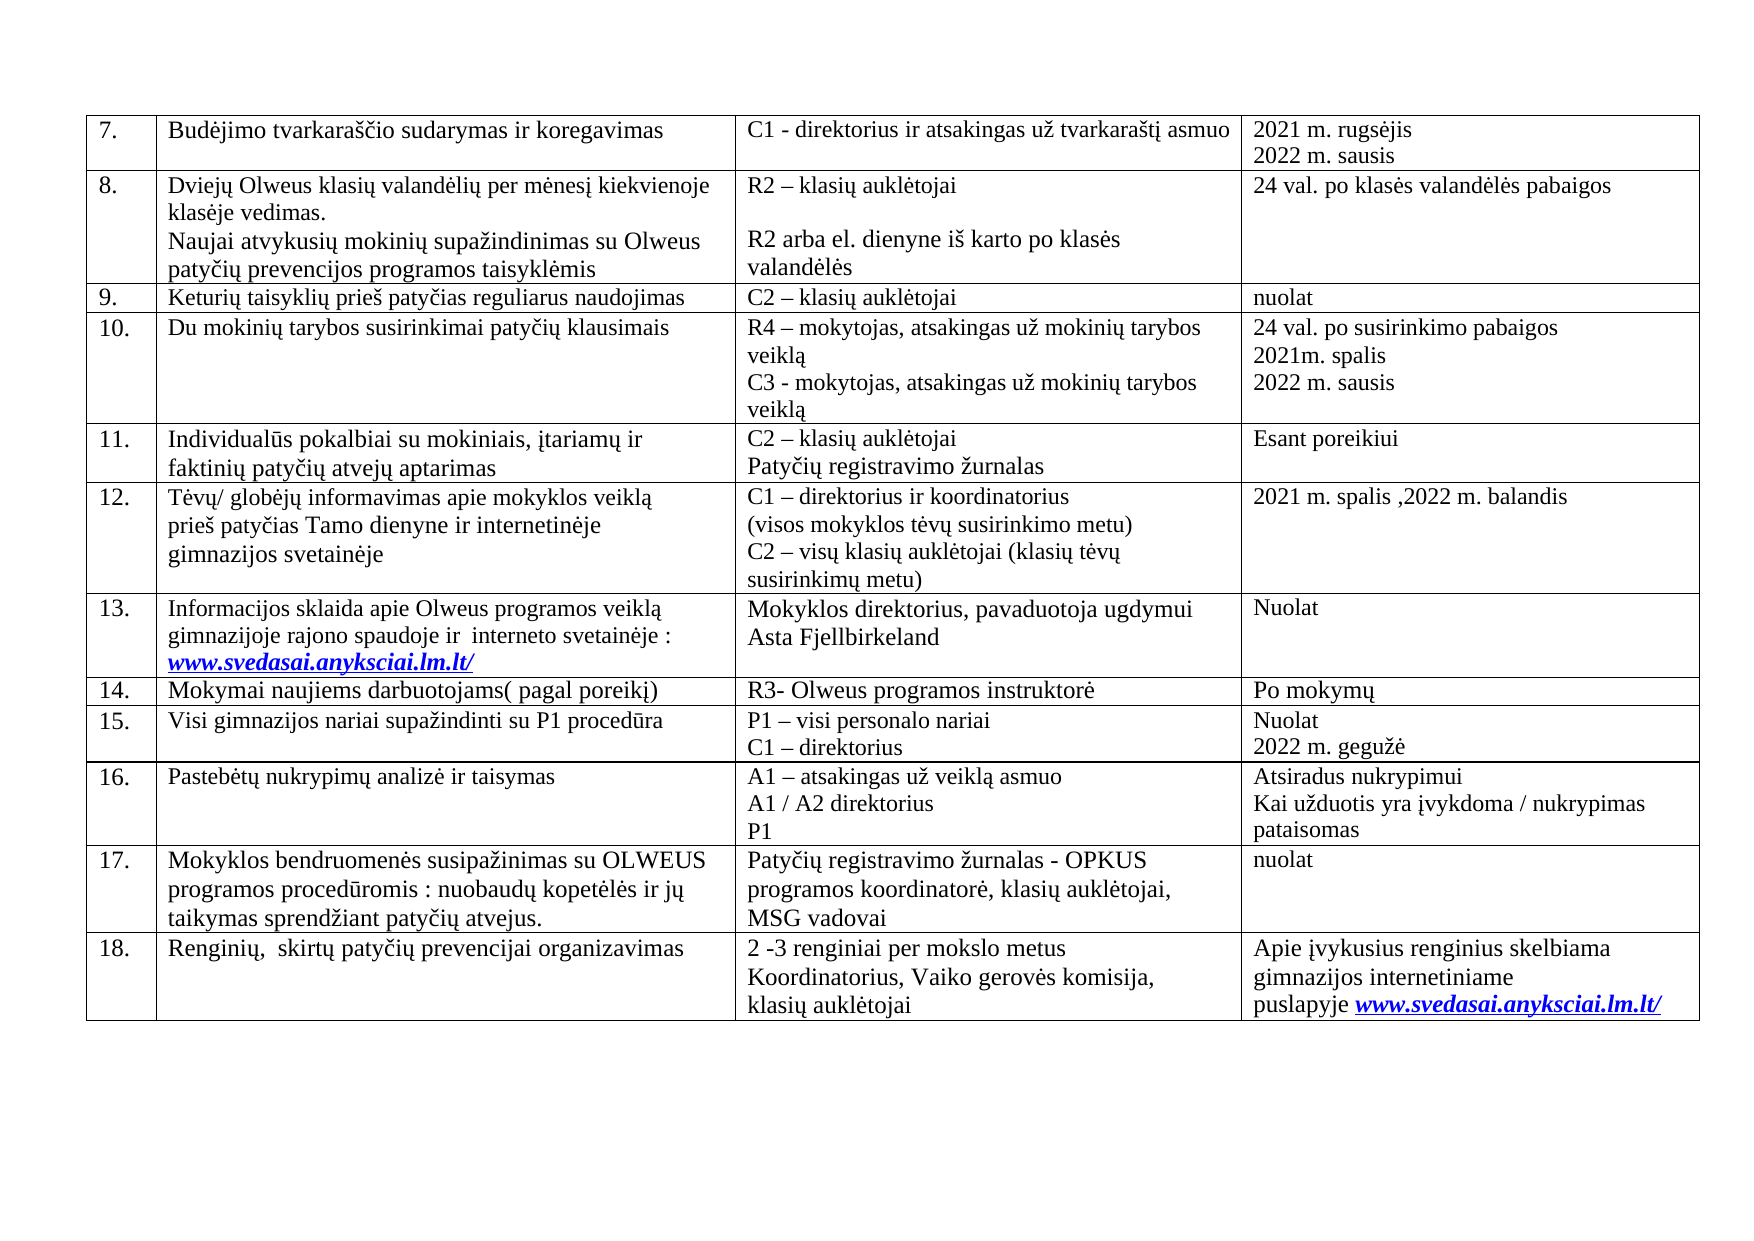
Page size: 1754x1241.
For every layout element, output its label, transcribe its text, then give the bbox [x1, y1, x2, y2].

table_cell P1 – visi personalo nariai C1 – direktorius [736, 706, 1241, 761]
table_cell 18. [87, 933, 156, 1019]
table_cell C1 - direktorius ir atsakingas už tvarkaraštį asmuo [736, 116, 1241, 169]
table_cell 15. [87, 706, 156, 761]
table_cell R2 – klasių auklėtojai R2 arba el. dienyne iš karto po klasės valandėlės [736, 171, 1241, 283]
table_cell Individualūs pokalbiai su mokiniais, įtariamų ir faktinių patyčių atvejų aptarimas [157, 424, 735, 482]
table_cell 12. [87, 483, 156, 593]
table_cell 16. [87, 763, 156, 845]
table_cell Du mokinių tarybos susirinkimai patyčių klausimais [157, 313, 735, 423]
table_cell 24 val. po susirinkimo pabaigos 2021m. spalis 2022 m. sausis [1242, 313, 1699, 423]
table_cell C1 – direktorius ir koordinatorius (visos mokyklos tėvų susirinkimo metu) C2 – visų klasių auklėtojai (klasių tėvų susirinkimų metu) [736, 483, 1241, 593]
table_cell 11. [87, 424, 156, 482]
table_cell Esant poreikiui [1242, 424, 1699, 482]
table_cell Budėjimo tvarkaraščio sudarymas ir koregavimas [157, 116, 735, 169]
table_cell 8. [87, 171, 156, 283]
table_cell Visi gimnazijos nariai supažindinti su P1 procedūra [157, 706, 735, 761]
table_cell Apie įvykusius renginius skelbiama gimnazijos internetiniame puslapyje www.svedasai.anyksciai.lm.lt/ [1242, 933, 1699, 1019]
table_cell R4 – mokytojas, atsakingas už mokinių tarybos veiklą C3 - mokytojas, atsakingas už mokinių tarybos veiklą [736, 313, 1241, 423]
table_cell 24 val. po klasės valandėlės pabaigos [1242, 171, 1699, 283]
table_cell 14. [87, 678, 156, 705]
table_cell 10. [87, 313, 156, 423]
table_cell Renginių, skirtų patyčių prevencijai organizavimas [157, 933, 735, 1019]
table_cell C2 – klasių auklėtojai [736, 284, 1241, 312]
table_cell 13. [87, 594, 156, 677]
table_cell R3- Olweus programos instruktorė [736, 678, 1241, 705]
table_cell Patyčių registravimo žurnalas - OPKUS programos koordinatorė, klasių auklėtojai, MSG vadovai [736, 846, 1241, 932]
table_cell Pastebėtų nukrypimų analizė ir taisymas [157, 763, 735, 845]
table_cell A1 – atsakingas už veiklą asmuo A1 / A2 direktorius P1 [736, 763, 1241, 845]
table_cell 2021 m. spalis ,2022 m. balandis [1242, 483, 1699, 593]
table_cell 2021 m. rugsėjis 2022 m. sausis [1242, 116, 1699, 169]
table_cell 2 -3 renginiai per mokslo metus Koordinatorius, Vaiko gerovės komisija, klasių auklėtojai [736, 933, 1241, 1019]
table_cell 7. [87, 116, 156, 169]
table_cell Dviejų Olweus klasių valandėlių per mėnesį kiekvienoje klasėje vedimas. Naujai atvykusių mokinių supažindinimas su Olweus patyčių prevencijos programos taisyklėmis [157, 171, 735, 283]
table_cell 17. [87, 846, 156, 932]
table_cell Nuolat 2022 m. gegužė [1242, 706, 1699, 761]
table_cell Tėvų/ globėjų informavimas apie mokyklos veiklą prieš patyčias Tamo dienyne ir internetinėje gimnazijos svetainėje [157, 483, 735, 593]
table_cell Nuolat [1242, 594, 1699, 677]
table_cell Mokyklos bendruomenės susipažinimas su OLWEUS programos procedūromis : nuobaudų kopetėlės ir jų taikymas sprendžiant patyčių atvejus. [157, 846, 735, 932]
table_cell nuolat [1242, 846, 1699, 932]
table_cell Mokyklos direktorius, pavaduotoja ugdymui Asta Fjellbirkeland [736, 594, 1241, 677]
table_cell Atsiradus nukrypimui Kai užduotis yra įvykdoma / nukrypimas pataisomas [1242, 763, 1699, 845]
table_cell Keturių taisyklių prieš patyčias reguliarus naudojimas [157, 284, 735, 312]
table_cell Informacijos sklaida apie Olweus programos veiklą gimnazijoje rajono spaudoje ir interneto svetainėje : www.svedasai.anyksciai.lm.lt/ [157, 594, 735, 677]
table_cell nuolat [1242, 284, 1699, 312]
table_cell Mokymai naujiems darbuotojams( pagal poreikį) [157, 678, 735, 705]
table_cell Po mokymų [1242, 678, 1699, 705]
table_cell C2 – klasių auklėtojai Patyčių registravimo žurnalas [736, 424, 1241, 482]
table_cell 9. [87, 284, 156, 312]
